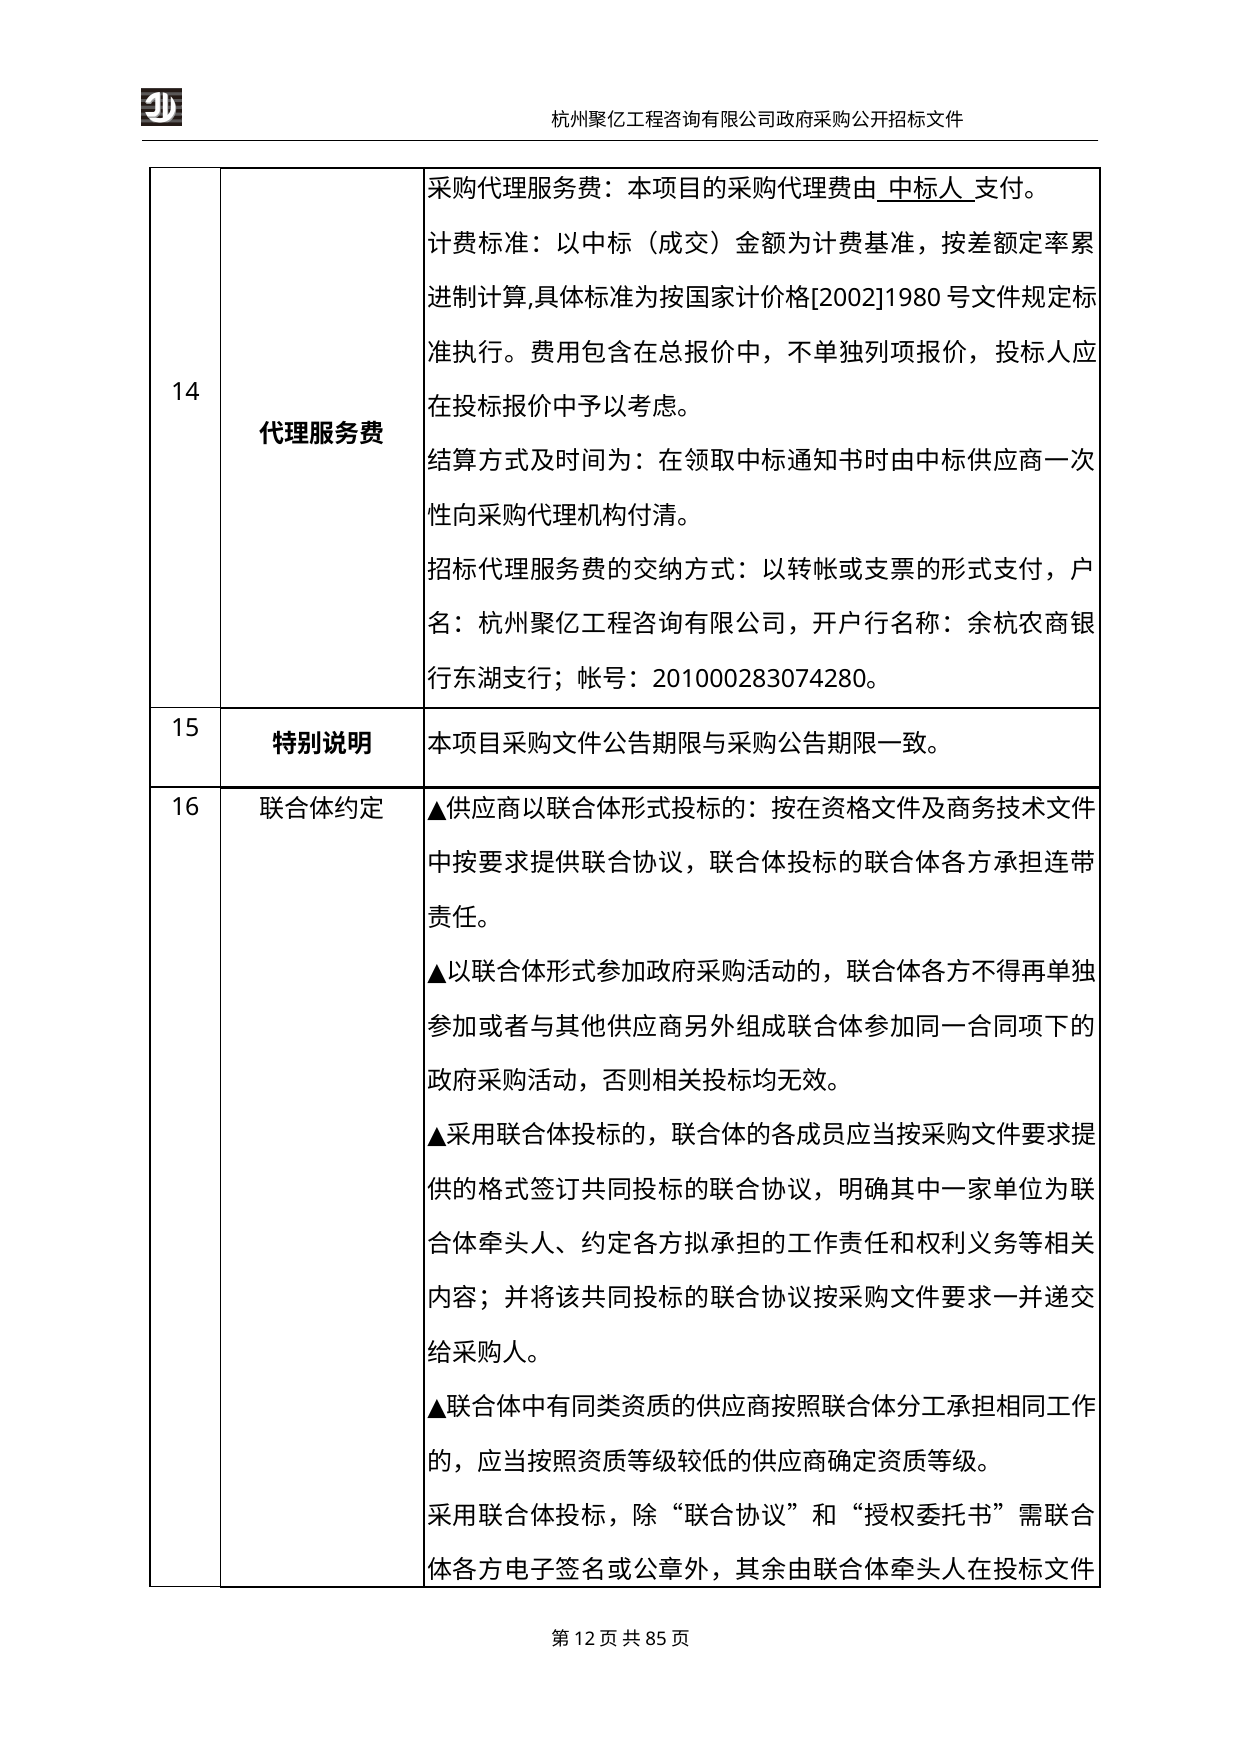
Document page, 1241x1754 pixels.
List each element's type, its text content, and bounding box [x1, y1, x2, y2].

table_cell 16 [151, 788, 220, 1586]
table_cell 代理服务费 [221, 169, 423, 707]
table_cell 联合体约定 [221, 789, 423, 1586]
table_cell 本项目采购文件公告期限与采购公告期限一致。 [425, 709, 1099, 786]
table_cell 15 [151, 708, 220, 786]
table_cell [425, 789, 1099, 1586]
table_cell 采购代理服务费：本项目的采购代理费由 中标人 支付。 计费标准：以中标（成交）金额为计费基准，按差额定率累进制计算,具体标准为按国家计价格[2002]1980号文件规定标准执行。费用包含在总报价中，不单独列项报价，投标人应在投标报价中予以考虑。 结算方式及时间为：在领取中标通知书时由中标供应商一次性向采购代理机构付清。 招标代理服务费的交纳方式：以转帐或支票的形式支付，户名：杭州聚亿工程咨询有限公司，开户行名称：余杭农商银行东湖支行；帐号：201000283074280。 [425, 169, 1099, 707]
table_cell 14 [151, 168, 220, 707]
picture [141, 88, 182, 126]
table_cell 特别说明 [221, 709, 423, 786]
